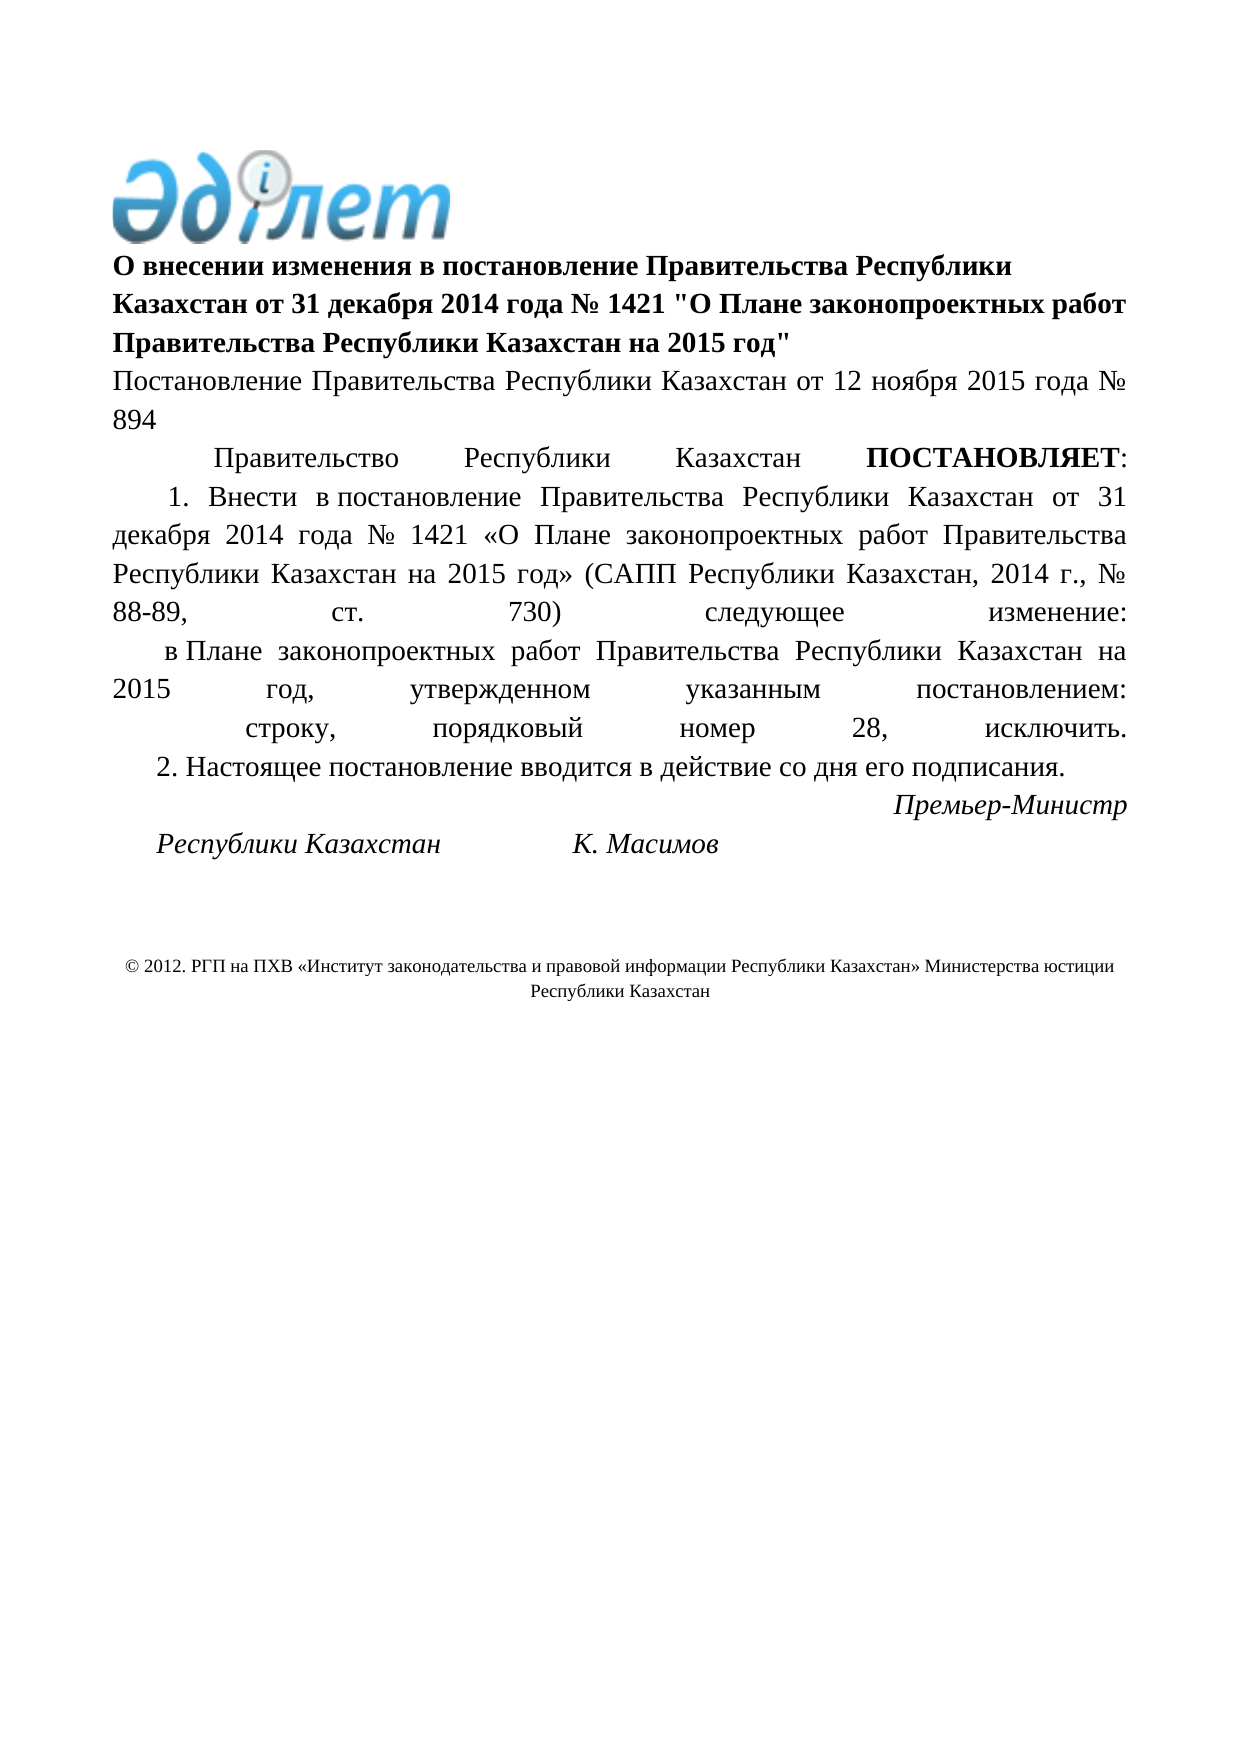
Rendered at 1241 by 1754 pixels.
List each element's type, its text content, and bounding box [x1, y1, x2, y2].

picture [112, 150, 451, 244]
text Постановление Правительства Республики Казахстан от 12 ноября 2015 года № 894 [112, 363, 1128, 435]
text Правительство Республики Казахстан ПОСТАНОВЛЯЕТ: 1. Внести в постановление Правительства Республики Казахстан от 31 декабря 2014 года № 1421 «О Плане законопроектных работ Правительства Республики Казахстан на 2015 год» (САПП Республики Казахстан, 2014 г., № 88-89, ст. 730) следующее изменение: в Плане законопроектных работ Правительства Республики Казахстан на 2015 год, утвержденном указанным постановлением: строку, порядковый номер 28, исключить. 2. Настоящее постановление вводится в действие со дня его подписания. [112, 440, 1128, 782]
text © 2012. РГП на ПХВ «Институт законодательства и правовой информации Республики Казахстан» Министерства юстиции Республики Казахстан [112, 955, 1128, 1001]
text Премьер-Министр Республики Казахстан К. Масимов [112, 787, 1128, 859]
text О внесении изменения в постановление Правительства Республики Казахстан от 31 декабря 2014 года № 1421 "О Плане законопроектных работ Правительства Республики Казахстан на 2015 год" [112, 248, 1128, 358]
